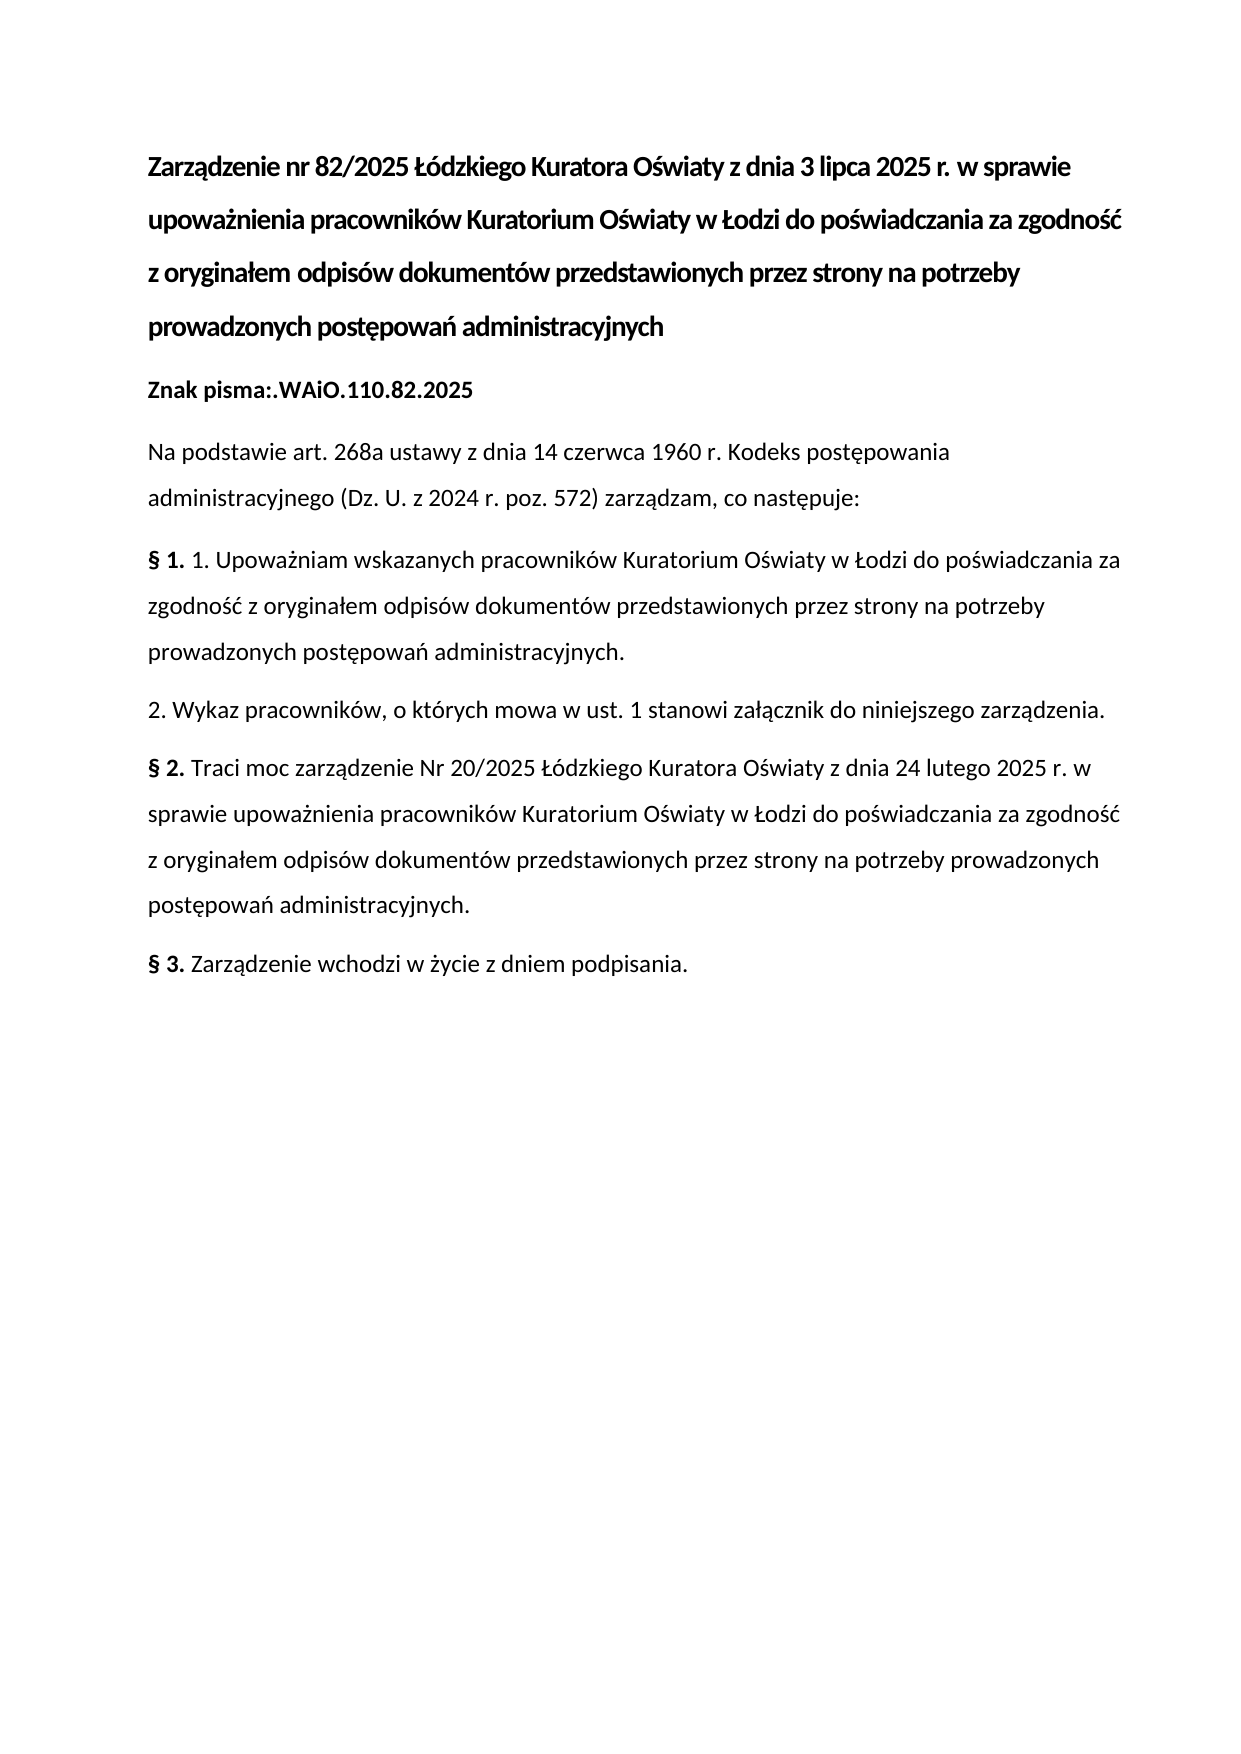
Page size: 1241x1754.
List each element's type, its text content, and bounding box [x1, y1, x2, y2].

text § 2. Traci moc zarządzenie Nr 20/2025 Łódzkiego Kuratora Oświaty z dnia 24 lutego 2025 r. w sprawie upoważnienia pracowników Kuratorium Oświaty w Łodzi do poświadczania za zgodność z oryginałem odpisów dokumentów przedstawionych przez strony na potrzeby prowadzonych postępowań administracyjnych. [148, 752, 1122, 920]
text 2. Wykaz pracowników, o których mowa w ust. 1 stanowi załącznik do niniejszego zarządzenia. [148, 694, 1122, 725]
text Znak pisma:.WAiO.110.82.2025 [148, 374, 1122, 404]
text § 3. Zarządzenie wchodzi w życie z dniem podpisania. [148, 948, 1122, 978]
text § 1. 1. Upoważniam wskazanych pracowników Kuratorium Oświaty w Łodzi do poświadczania za zgodność z oryginałem odpisów dokumentów przedstawionych przez strony na potrzeby prowadzonych postępowań administracyjnych. [148, 544, 1122, 666]
text Na podstawie art. 268a ustawy z dnia 14 czerwca 1960 r. Kodeks postępowania administracyjnego (Dz. U. z 2024 r. poz. 572) zarządzam, co następuje: [148, 436, 1122, 513]
title Zarządzenie nr 82/2025 Łódzkiego Kuratora Oświaty z dnia 3 lipca 2025 r. w sprawie upoważnienia pracowników Kuratorium Oświaty w Łodzi do poświadczania za zgodność z oryginałem odpisów dokumentów przedstawionych przez strony na potrzeby prowadzonych postępowań administracyjnych [148, 148, 1122, 344]
